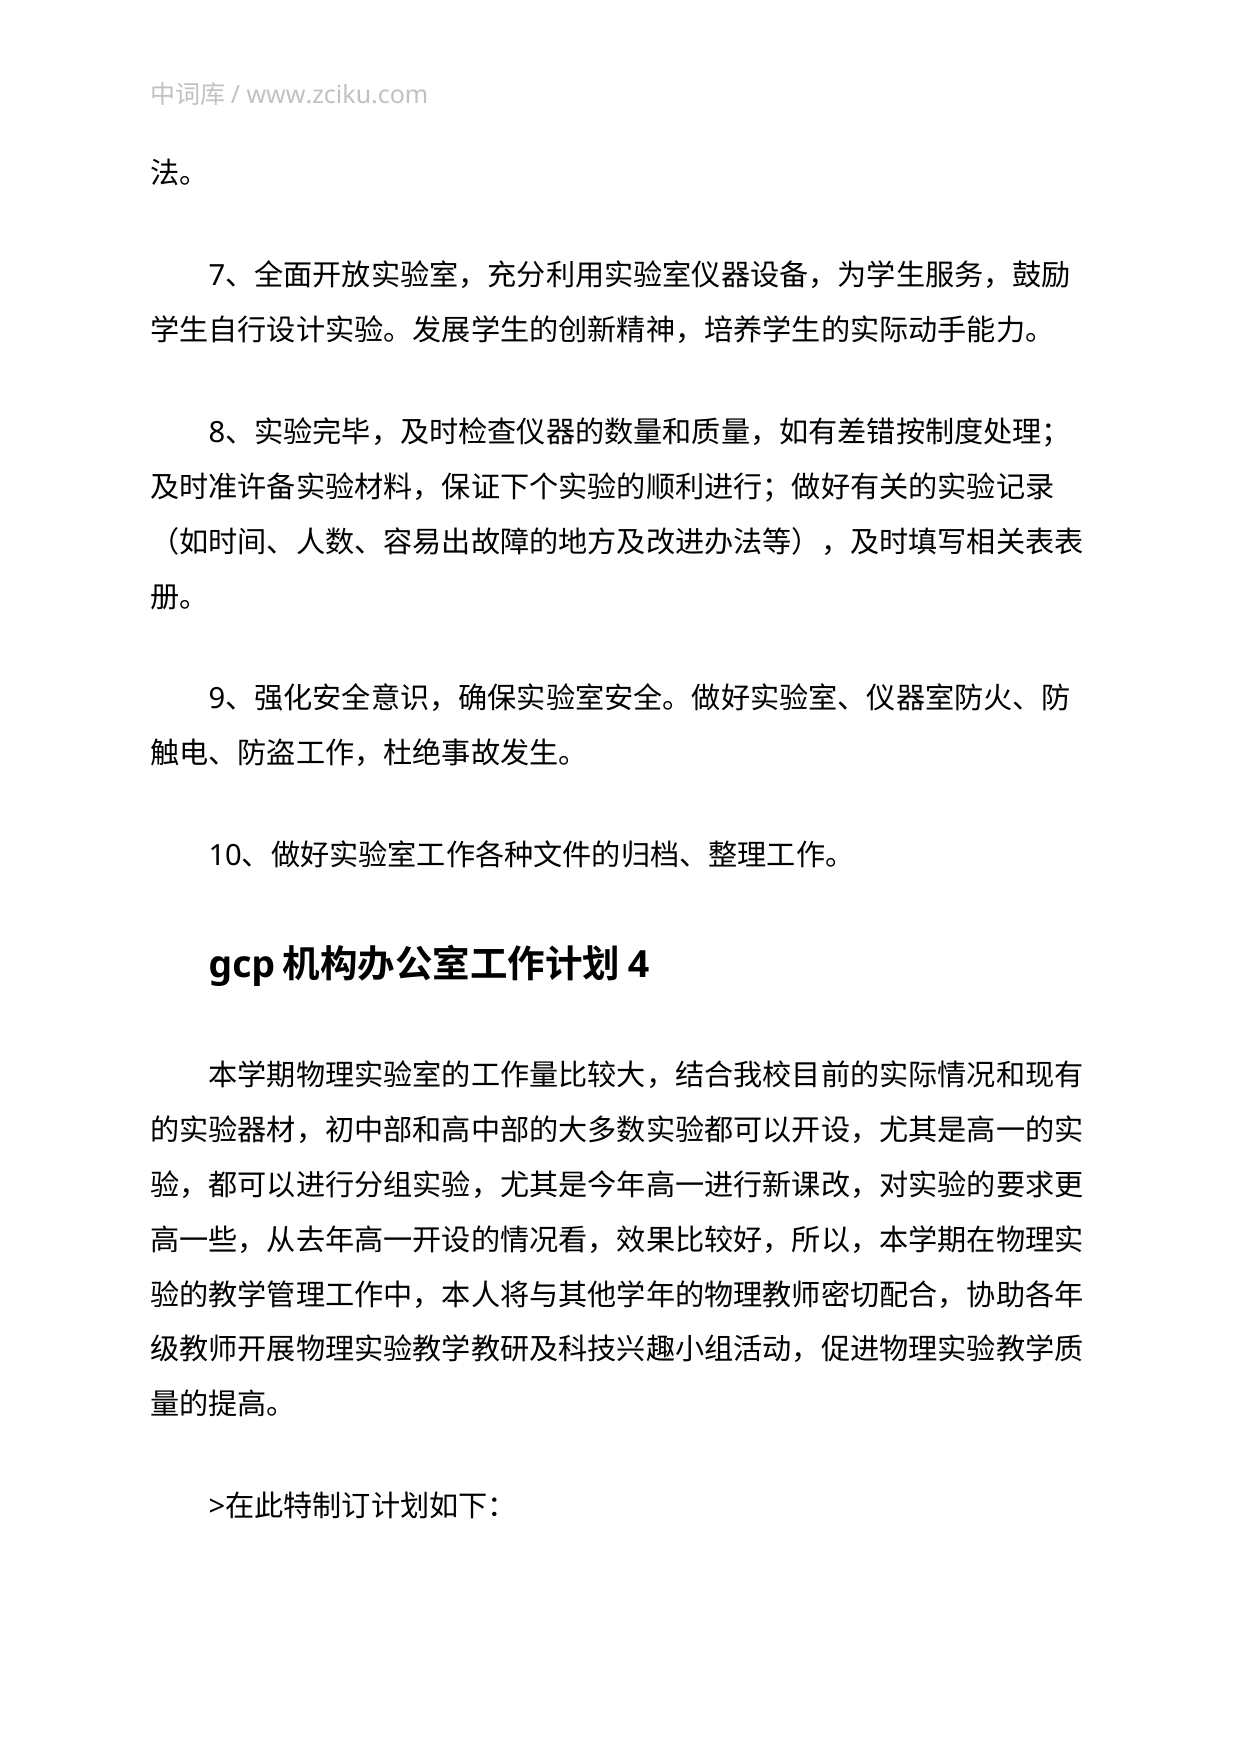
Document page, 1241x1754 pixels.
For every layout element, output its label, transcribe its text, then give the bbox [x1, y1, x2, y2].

text 9、强化安全意识，确保实验室安全。做好实验室、仪器室防火、防触电、防盗工作，杜绝事故发生。 [150, 675, 1090, 772]
text 本学期物理实验室的工作量比较大，结合我校目前的实际情况和现有的实验器材，初中部和高中部的大多数实验都可以开设，尤其是高一的实验，都可以进行分组实验，尤其是今年高一进行新课改，对实验的要求更高一些，从去年高一开设的情况看，效果比较好，所以，本学期在物理实验的教学管理工作中，本人将与其他学年的物理教师密切配合，协助各年级教师开展物理实验教学教研及科技兴趣小组活动，促进物理实验教学质量的提高。 [150, 1051, 1090, 1423]
text 10、做好实验室工作各种文件的归档、整理工作。 [150, 832, 1090, 874]
text 8、实验完毕，及时检查仪器的数量和质量，如有差错按制度处理；及时准许备实验材料，保证下个实验的顺利进行；做好有关的实验记录（如时间、人数、容易出故障的地方及改进办法等），及时填写相关表表册。 [150, 408, 1090, 616]
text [150, 150, 1090, 192]
text 7、全面开放实验室，充分利用实验室仪器设备，为学生服务，鼓励学生自行设计实验。发展学生的创新精神，培养学生的实际动手能力。 [150, 252, 1090, 349]
text gcp机构办公室工作计划4 [150, 934, 1090, 988]
text >在此特制订计划如下： [150, 1483, 1090, 1525]
